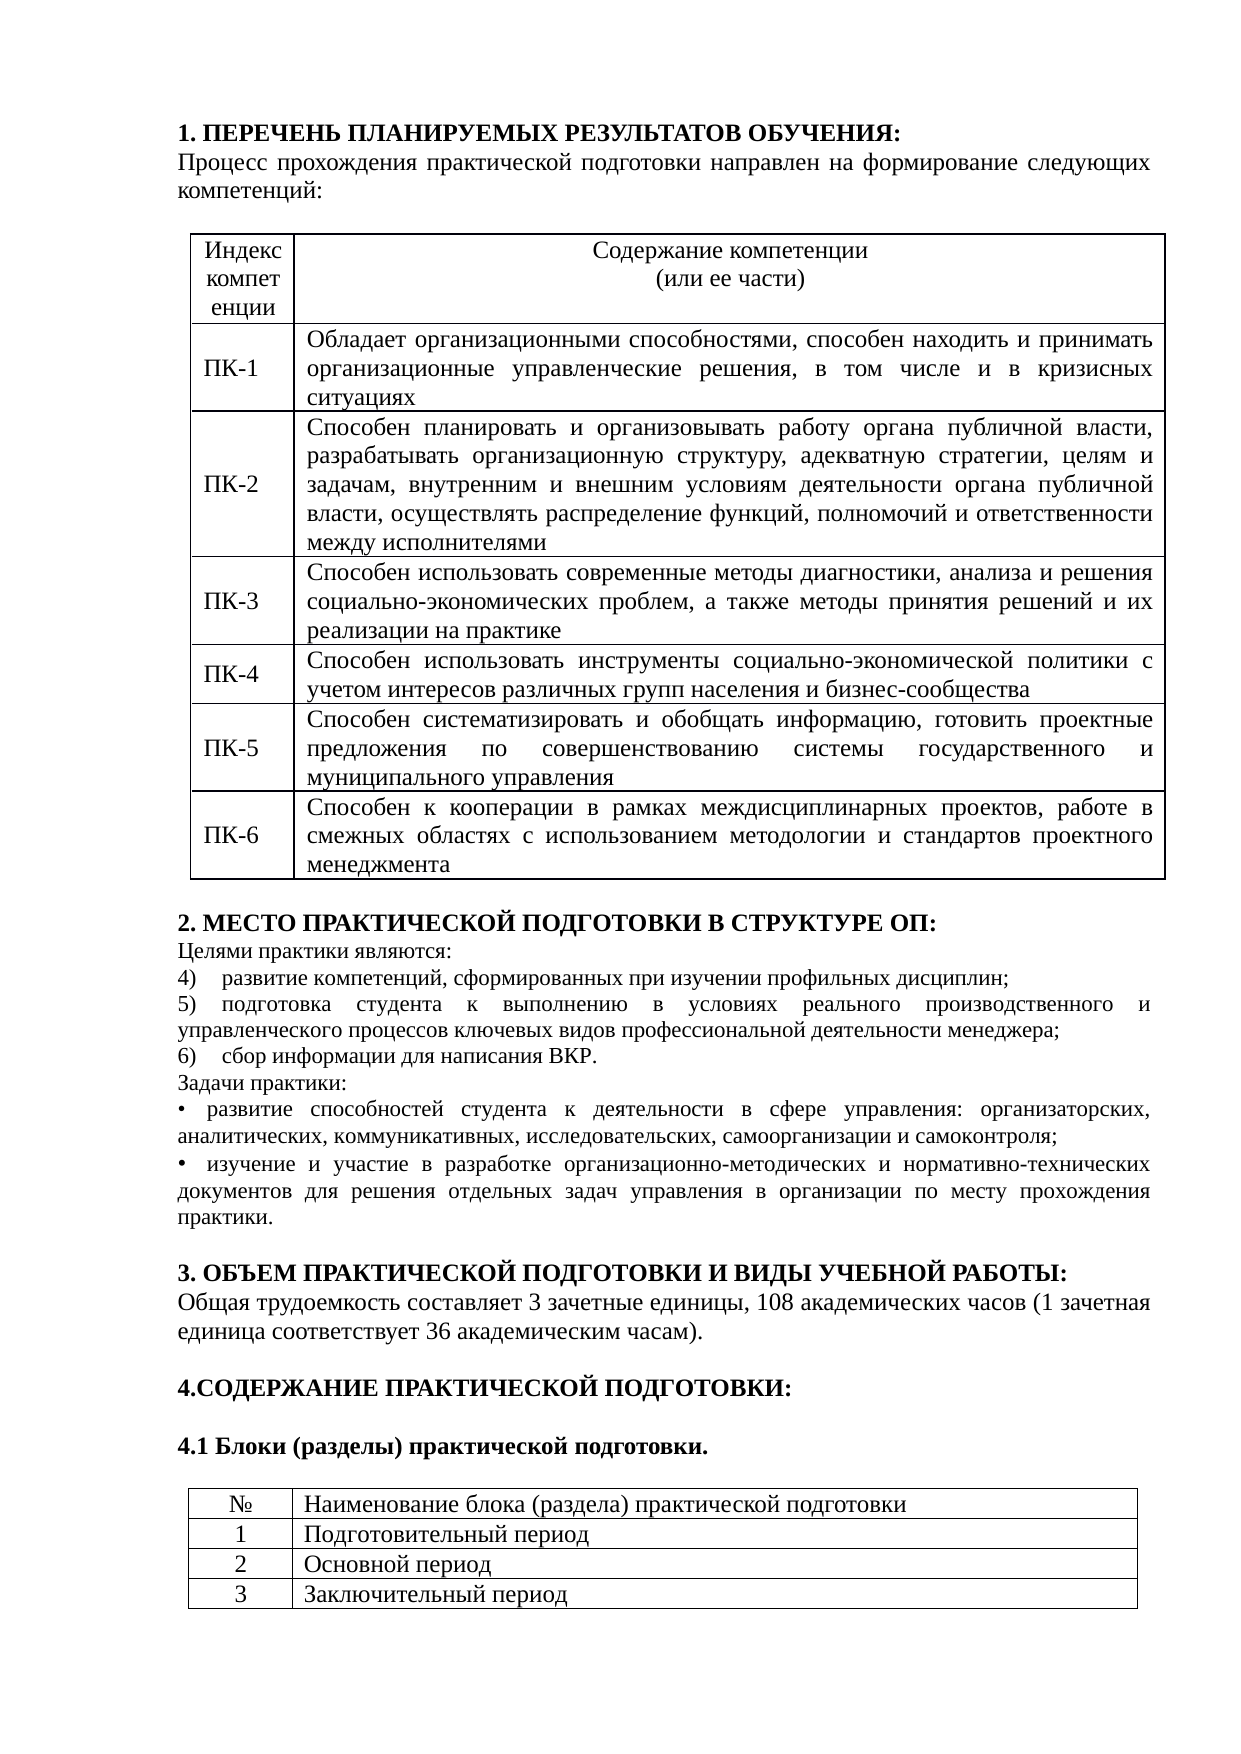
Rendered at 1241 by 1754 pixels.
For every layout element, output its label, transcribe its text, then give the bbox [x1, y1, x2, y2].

table_cell Способен к кооперации в рамках междисциплинарных проектов, работе в смежных областях с использованием методологии и стандартов проектного менеджмента [295, 792, 1164, 878]
table_cell 1 [189, 1519, 292, 1548]
table_cell Способен планировать и организовывать работу органа публичной власти, разрабатывать организационную структуру, адекватную стратегии, целям и задачам, внутренним и внешним условиям деятельности органа публичной власти, осуществлять распределение функций, полномочий и ответственности между исполнителями [295, 412, 1164, 556]
text 1. ПЕРЕЧЕНЬ ПЛАНИРУЕМЫХ РЕЗУЛЬТАТОВ ОБУЧЕНИЯ: [177, 118, 1152, 147]
text Задачи практики: [177, 1069, 1152, 1095]
table_cell Подготовительный период [293, 1519, 1137, 1548]
list подготовка студента к выполнению в условиях реального производственного и управленческого процессов ключевых видов профессиональной деятельности менеджера; [177, 990, 1152, 1043]
table_cell Заключительный период [293, 1579, 1137, 1607]
table_header № [189, 1489, 292, 1518]
table_header Содержание компетенции (или ее части) [295, 235, 1164, 322]
table_header Индекс компетенции [191, 235, 293, 322]
table_cell Способен систематизировать и обобщать информацию, готовить проектные предложения по совершенствованию системы государственного и муниципального управления [295, 704, 1164, 790]
text 4.СОДЕРЖАНИЕ ПРАКТИЧЕСКОЙ ПОДГОТОВКИ: [177, 1373, 1152, 1402]
text 2. Место ПРАКТИЧЕСКОЙ ПОДГОТОВКИ в структуре ОП: [177, 908, 1152, 937]
table_cell 3 [189, 1579, 292, 1607]
table_cell 2 [189, 1549, 292, 1578]
table_cell Основной период [293, 1549, 1137, 1578]
table_cell Способен использовать инструменты социально-экономической политики с учетом интересов различных групп населения и бизнес-сообщества [295, 645, 1164, 702]
text Процесс прохождения практической подготовки направлен на формирование следующих компетенций: [177, 147, 1152, 204]
table_cell ПК-2 [191, 411, 293, 556]
table_cell Обладает организационными способностями, способен находить и принимать организационные управленческие решения, в том числе и в кризисных ситуациях [295, 324, 1164, 410]
table_cell ПК-4 [191, 645, 293, 702]
list изучение и участие в разработке организационно-методических и нормативно-технических документов для решения отдельных задач управления в организации по месту прохождения практики. [177, 1148, 1152, 1229]
text Целями практики являются: [177, 937, 1152, 963]
text Общая трудоемкость составляет 3 зачетные единицы, 108 академических часов (1 зачетная единица соответствует 36 академическим часам). [177, 1287, 1152, 1344]
text 4.1 Блоки (разделы) практической подготовки. [177, 1431, 1152, 1459]
table_cell ПК-3 [191, 557, 293, 643]
table_cell ПК-1 [191, 324, 293, 410]
text 3. Объем ПРАКТИЧЕСКОЙ ПОДГОТОВКИ и виды учебной работы: [177, 1258, 1152, 1287]
table_cell Способен использовать современные методы диагностики, анализа и решения социально-экономических проблем, а также методы принятия решений и их реализации на практике [295, 557, 1164, 643]
list сбор информации для написания ВКР. [177, 1043, 1152, 1069]
table_cell ПК-6 [191, 791, 293, 878]
table_header Наименование блока (раздела) практической подготовки [293, 1489, 1137, 1518]
list развитие способностей студента к деятельности в сфере управления: организаторских, аналитических, коммуникативных, исследовательских, самоорганизации и самоконтроля; [177, 1095, 1152, 1148]
table_cell ПК-5 [191, 704, 293, 790]
list развитие компетенций, сформированных при изучении профильных дисциплин; [177, 963, 1152, 990]
